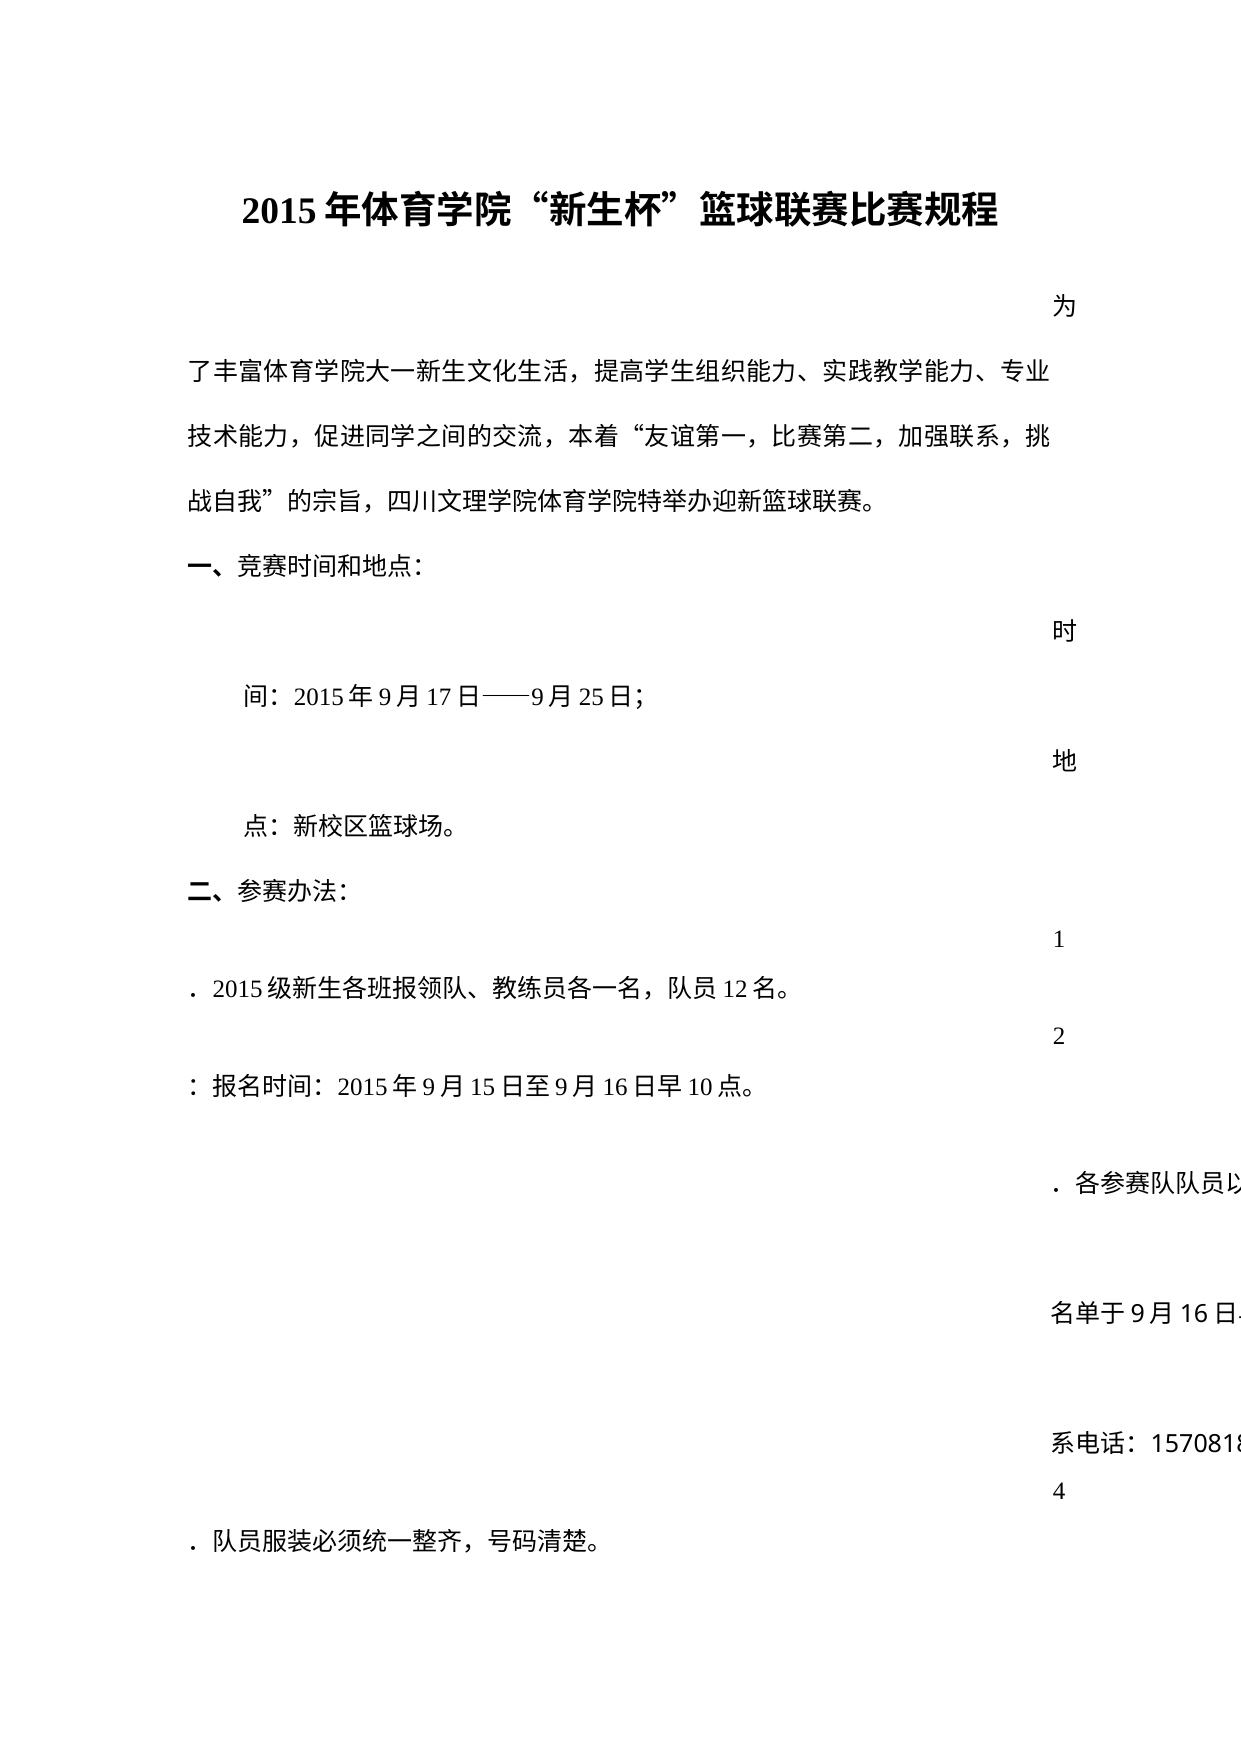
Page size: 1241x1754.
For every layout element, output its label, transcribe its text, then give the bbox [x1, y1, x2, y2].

text 2015年体育学院“新生杯”篮球联赛比赛规程 [187, 174, 1053, 239]
text 2：报名时间：2015年9月15日至9月16日早10点。 [187, 1019, 1053, 1117]
text 4．队员服装必须统一整齐，号码清楚。 [187, 1474, 1053, 1572]
text 时间：2015年9月17日——9月25日； [244, 597, 1053, 727]
text 3．各参赛队队员以报名单为准，报名单一经上交不能更改。 [1050, 1117, 1240, 1214]
text 二、参赛办法： [187, 857, 1053, 922]
text 一、竞赛时间和地点： [187, 532, 1053, 597]
text 1．2015级新生各班报领队、教练员各一名，队员12名。 [187, 922, 1053, 1019]
text 报名单于9月16日早10点之前交体育部：刘天玺 [1050, 1214, 1240, 1344]
text 地点：新校区篮球场。 [244, 727, 1053, 857]
text 联系电话：15708180741 V：697288 [1050, 1344, 1240, 1474]
text 为了丰富体育学院大一新生文化生活，提高学生组织能力、实践教学能力、专业技术能力，促进同学之间的交流，本着“友谊第一，比赛第二，加强联系，挑战自我”的宗旨，四川文理学院体育学院特举办迎新篮球联赛。 [187, 272, 1053, 532]
